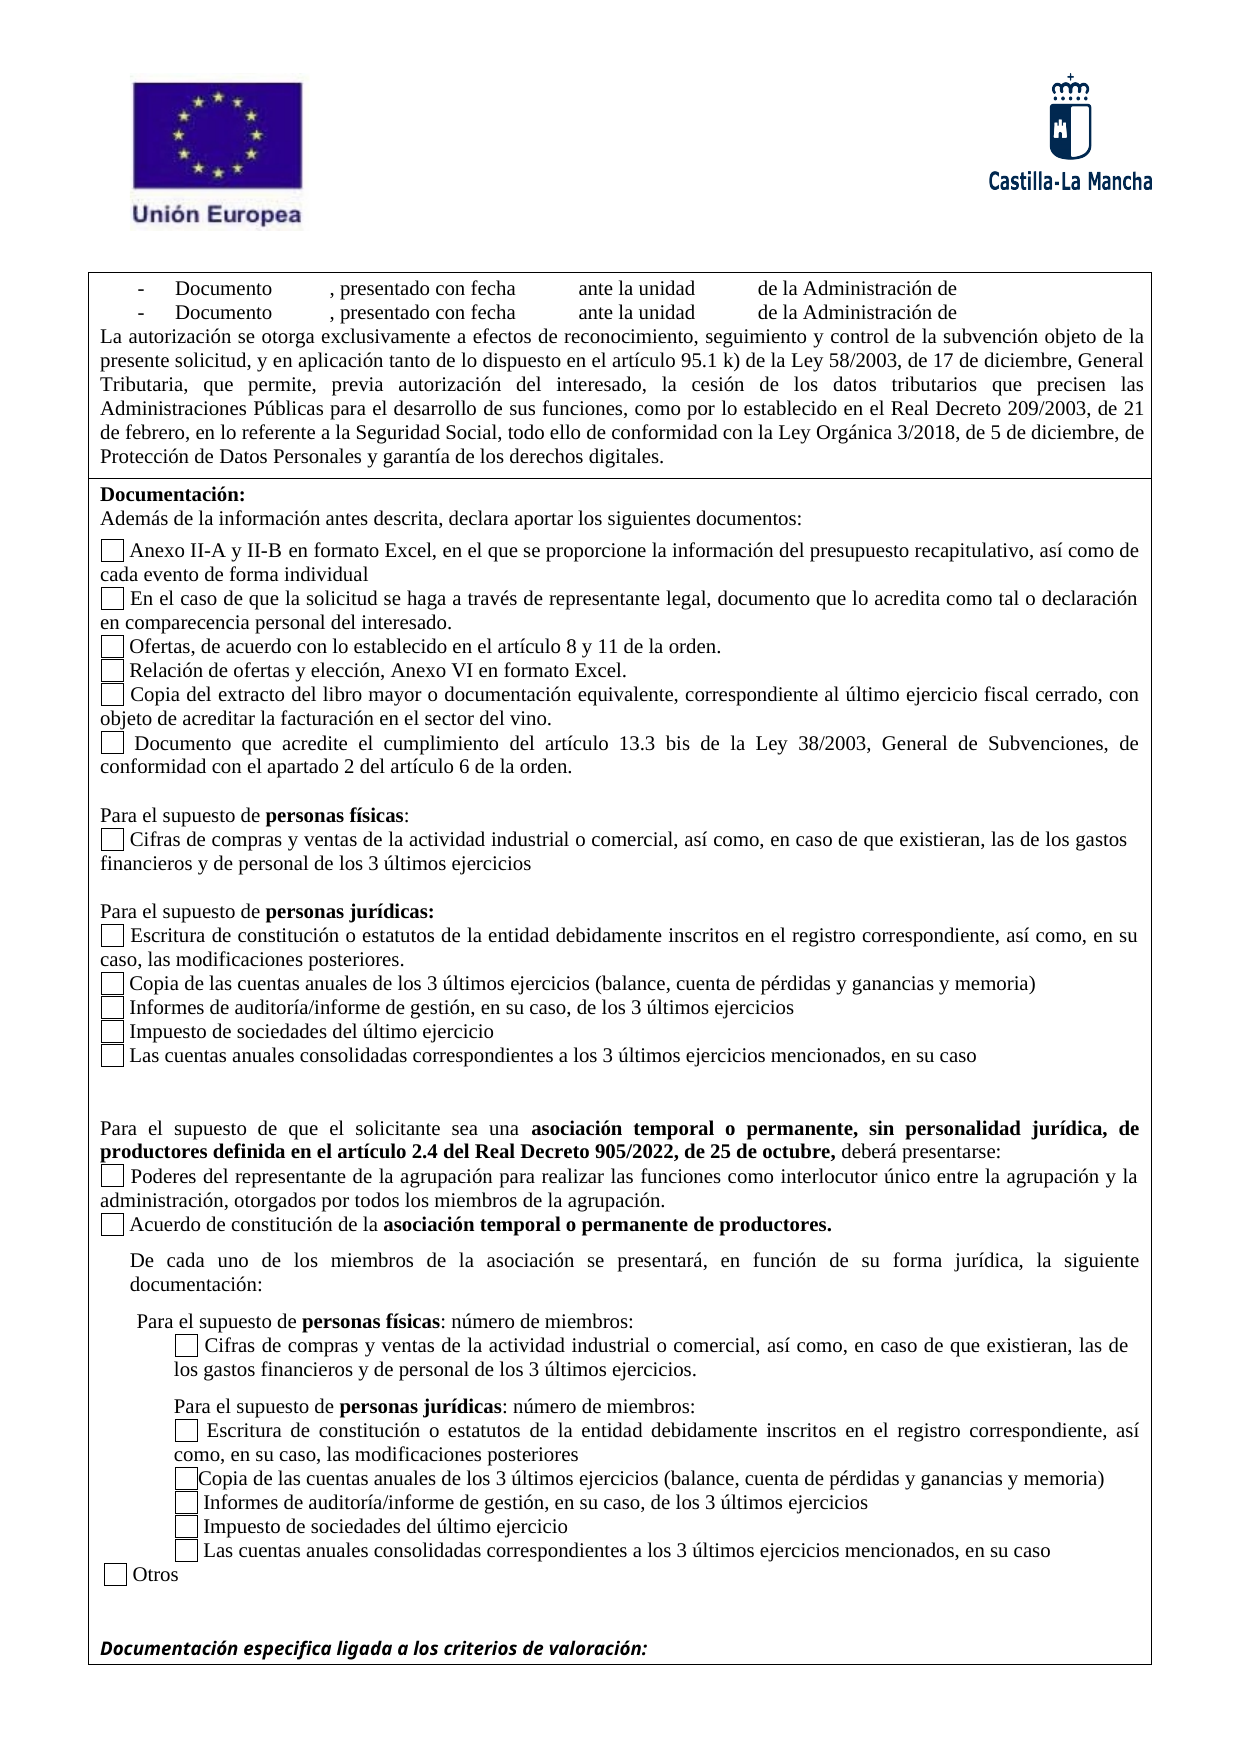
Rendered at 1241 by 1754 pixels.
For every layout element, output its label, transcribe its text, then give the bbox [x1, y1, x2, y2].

picture [989, 73, 1152, 190]
picture [129, 73, 310, 231]
